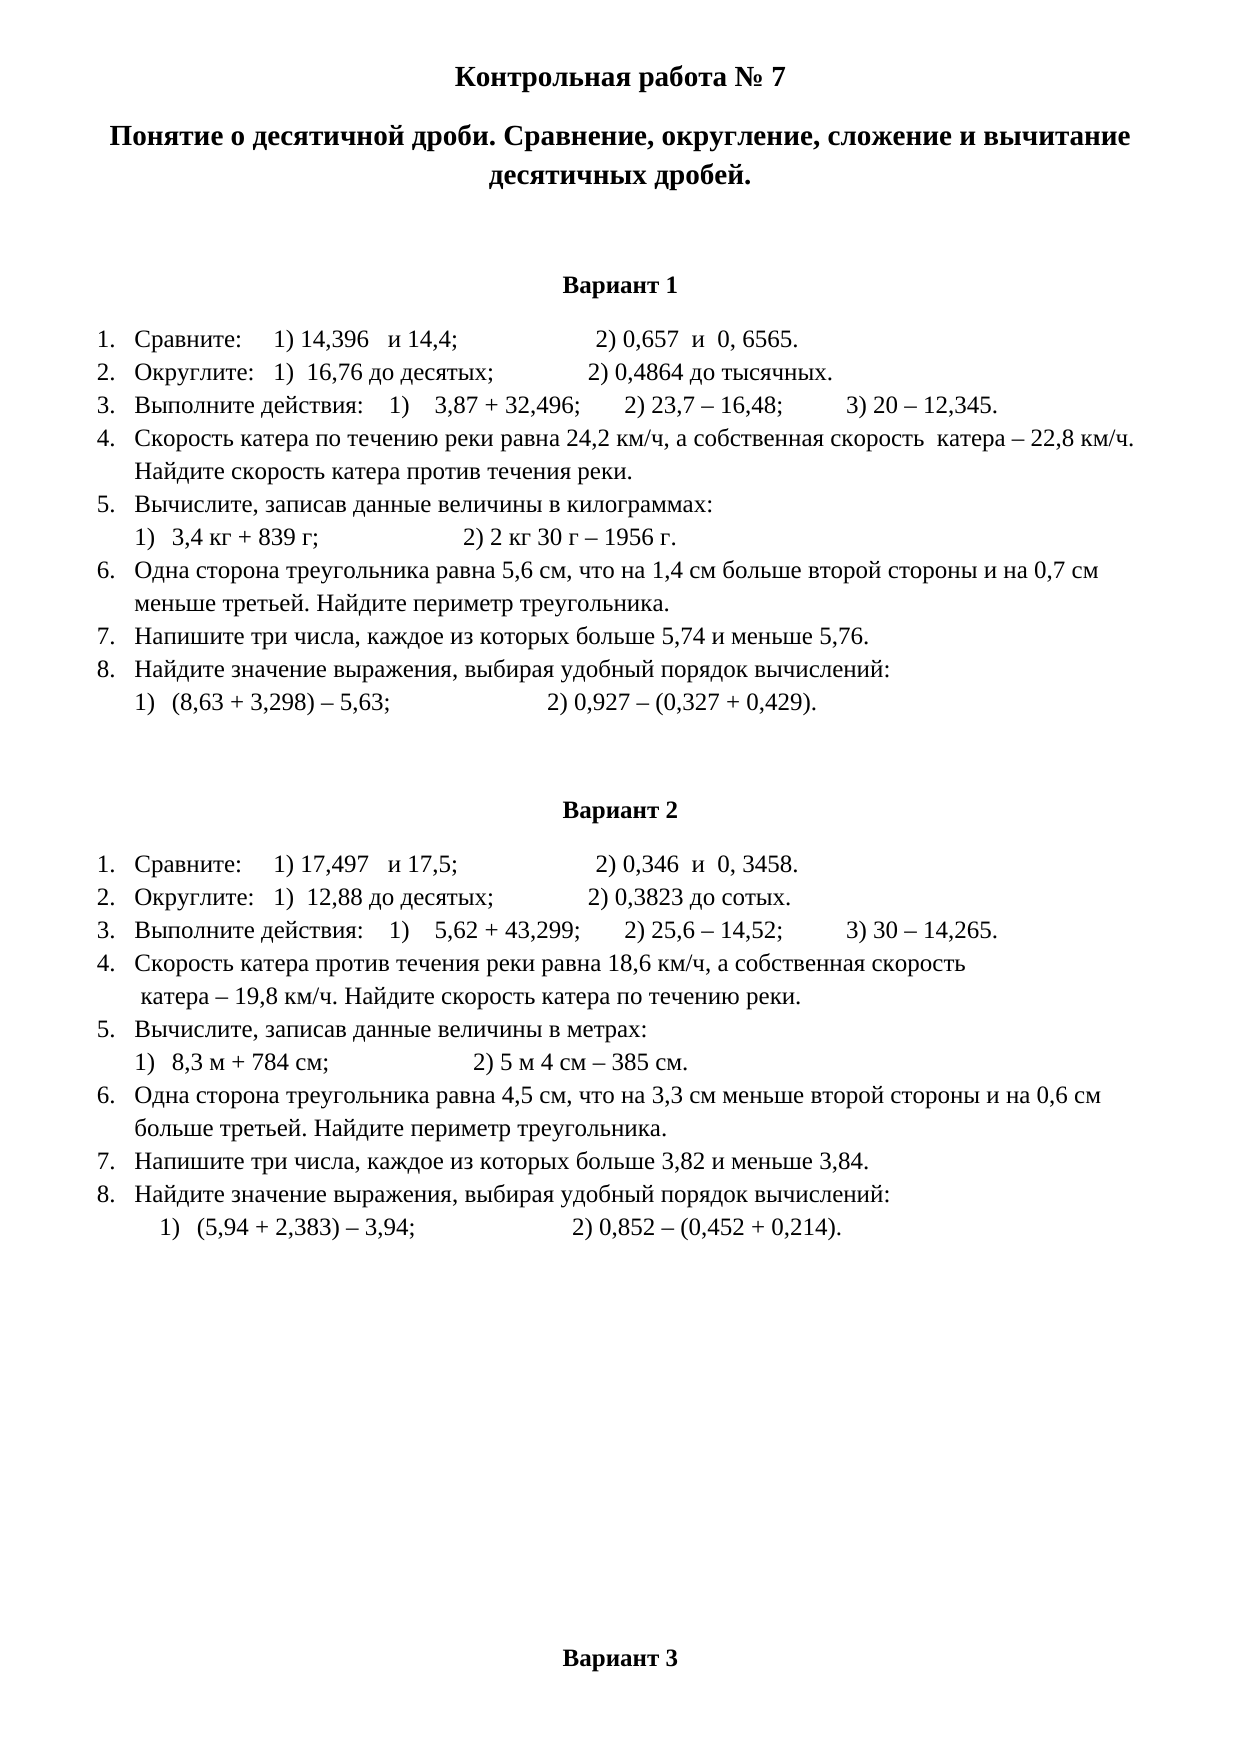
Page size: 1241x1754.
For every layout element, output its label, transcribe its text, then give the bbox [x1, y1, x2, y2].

text Вариант 1 [59, 270, 1181, 299]
list Сравните: 1) 14,396 и 14,4; 2) 0,657 и 0, 6565. [97, 324, 1181, 353]
text Понятие о десятичной дроби. Сравнение, округление, сложение и вычитание десятичных дробей. [59, 118, 1181, 191]
list Одна сторона треугольника равна 4,5 см, что на 3,3 см меньше второй стороны и на 0,6 см больше третьей. Найдите периметр треугольника. [97, 1080, 1181, 1142]
list катера – 19,8 км/ч. Найдите скорость катера по течению реки. [134, 981, 1181, 1010]
list Напишите три числа, каждое из которых больше 5,74 и меньше 5,76. [97, 621, 1181, 650]
list Скорость катера по течению реки равна 24,2 км/ч, а собственная скорость катера – 22,8 км/ч. Найдите скорость катера против течения реки. [97, 423, 1181, 485]
text Вариант 3 [59, 1643, 1181, 1672]
list Скорость катера против течения реки равна 18,6 км/ч, а собственная скорость [97, 948, 1181, 977]
list Найдите значение выражения, выбирая удобный порядок вычислений: [97, 1179, 1181, 1208]
list Найдите значение выражения, выбирая удобный порядок вычислений: [97, 654, 1181, 683]
list Одна сторона треугольника равна 5,6 см, что на 1,4 см больше второй стороны и на 0,7 см меньше третьей. Найдите периметр треугольника. [97, 555, 1181, 617]
list 8,3 м + 784 см; 2) 5 м 4 см – 385 см. [134, 1047, 1181, 1076]
list 3,4 кг + 839 г; 2) 2 кг 30 г – 1956 г. [134, 522, 1181, 551]
list (8,63 + 3,298) – 5,63; 2) 0,927 – (0,327 + 0,429). [134, 687, 1181, 716]
list Выполните действия: 1) 3,87 + 32,496; 2) 23,7 – 16,48; 3) 20 – 12,345. [97, 390, 1181, 419]
list Напишите три числа, каждое из которых больше 3,82 и меньше 3,84. [97, 1146, 1181, 1175]
list Вычислите, записав данные величины в метрах: [97, 1014, 1181, 1043]
list Округлите: 1) 16,76 до десятых; 2) 0,4864 до тысячных. [97, 357, 1181, 386]
text Вариант 2 [59, 795, 1181, 824]
list Округлите: 1) 12,88 до десятых; 2) 0,3823 до сотых. [97, 882, 1181, 911]
list Сравните: 1) 17,497 и 17,5; 2) 0,346 и 0, 3458. [97, 849, 1181, 878]
list Выполните действия: 1) 5,62 + 43,299; 2) 25,6 – 14,52; 3) 30 – 14,265. [97, 915, 1181, 944]
text Контрольная работа № 7 [59, 59, 1181, 93]
list (5,94 + 2,383) – 3,94; 2) 0,852 – (0,452 + 0,214). [159, 1212, 1181, 1241]
list Вычислите, записав данные величины в килограммах: [97, 489, 1181, 518]
